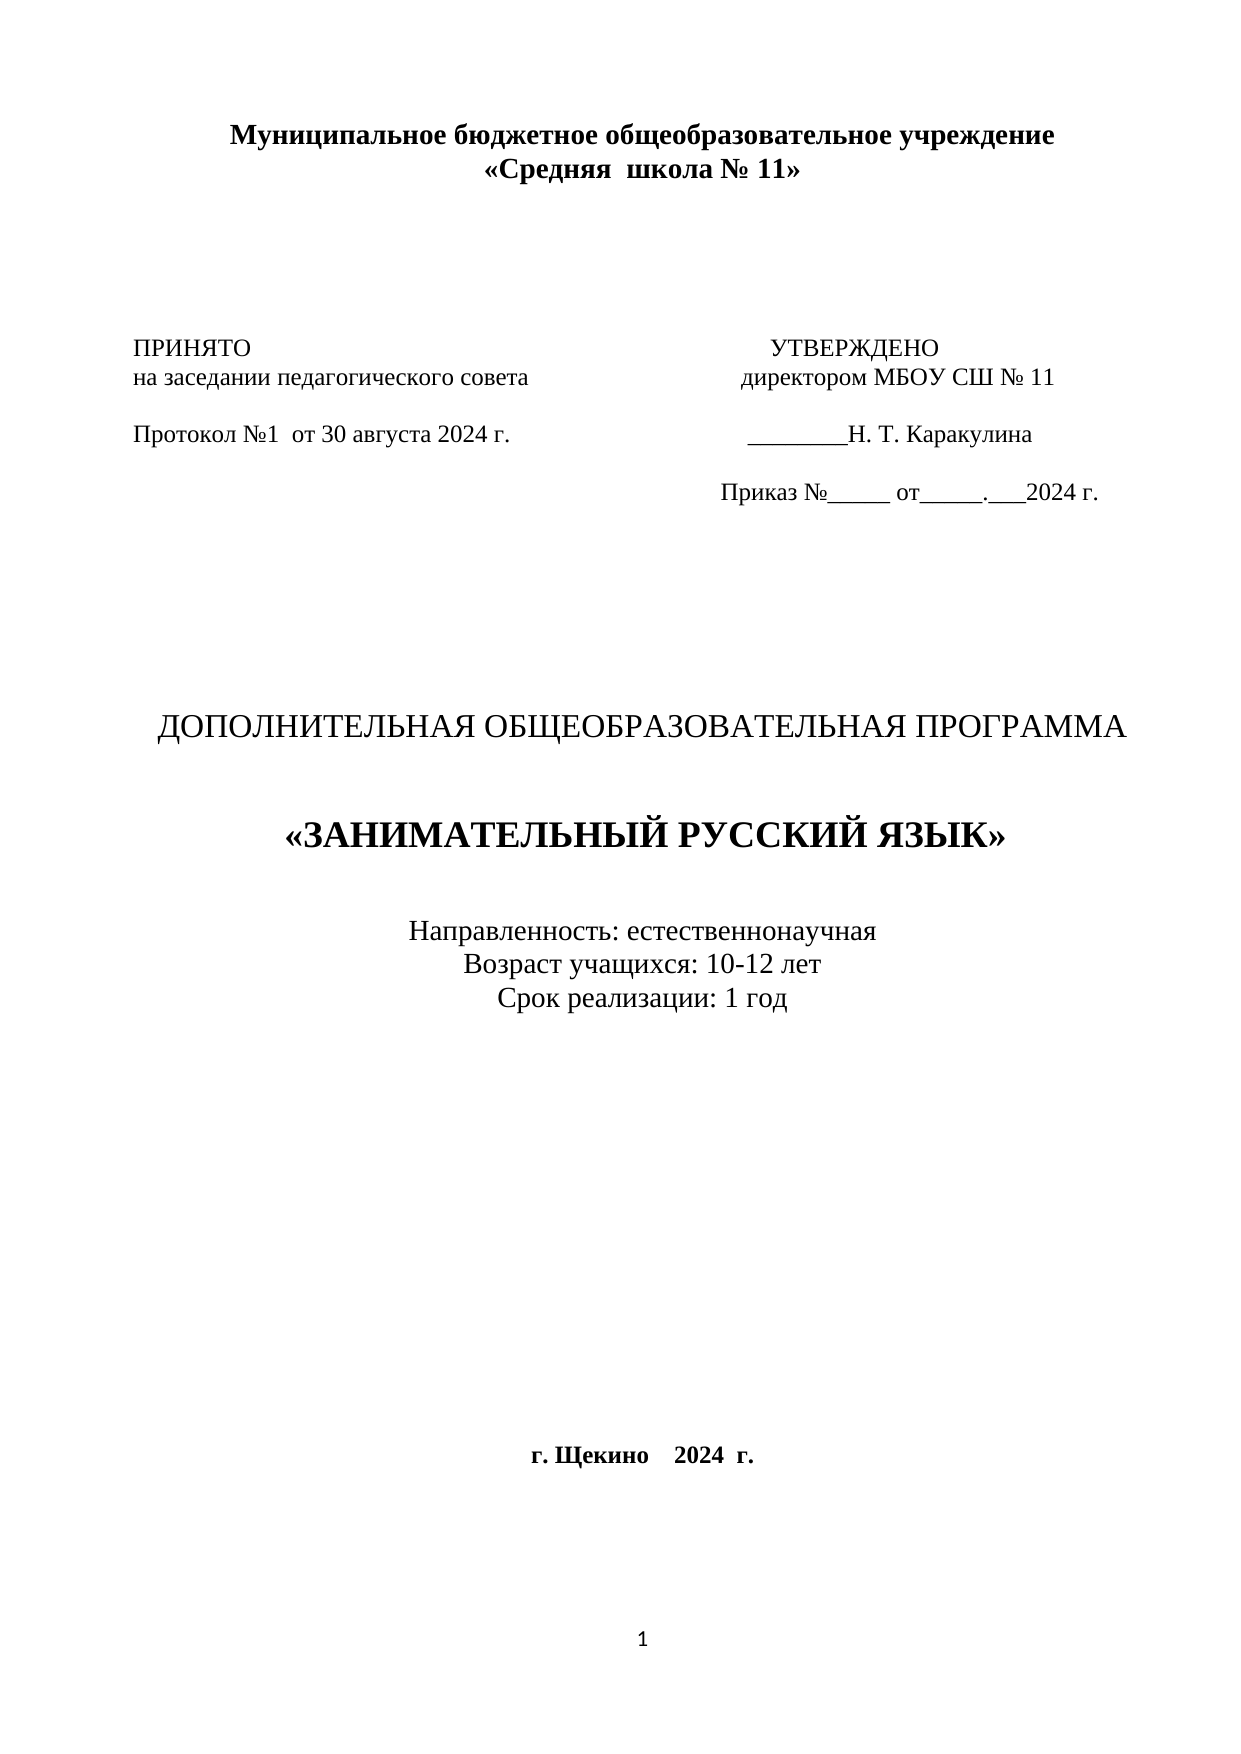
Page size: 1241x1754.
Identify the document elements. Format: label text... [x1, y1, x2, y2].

text Направленность: естественнонаучная [133, 913, 1152, 946]
text ПРИНЯТО УТВЕРЖДЕНО [133, 333, 1152, 362]
text «Средняя школа № 11» [133, 151, 1152, 184]
text Приказ №_____ от_____.___2024 г. [133, 477, 1152, 506]
text Срок реализации: 1 год [133, 980, 1152, 1013]
text Возраст учащихся: 10-12 лет [133, 946, 1152, 980]
text Протокол №1 от 30 августа 2024 г. ________Н. Т. Каракулина [133, 419, 1152, 448]
text на заседании педагогического совета директором МБОУ СШ № 11 [133, 362, 1152, 391]
text ДОПОЛНИТЕЛЬНАЯ ОБЩЕОБРАЗОВАТЕЛЬНАЯ ПРОГРАММА [133, 707, 1152, 745]
text г. Щекино 2024 г. [133, 1440, 1152, 1469]
text «ЗАНИМАТЕЛЬНЫЙ РУССКИЙ ЯЗЫК» [133, 812, 1152, 855]
text Муниципальное бюджетное общеобразовательное учреждение [133, 117, 1152, 151]
